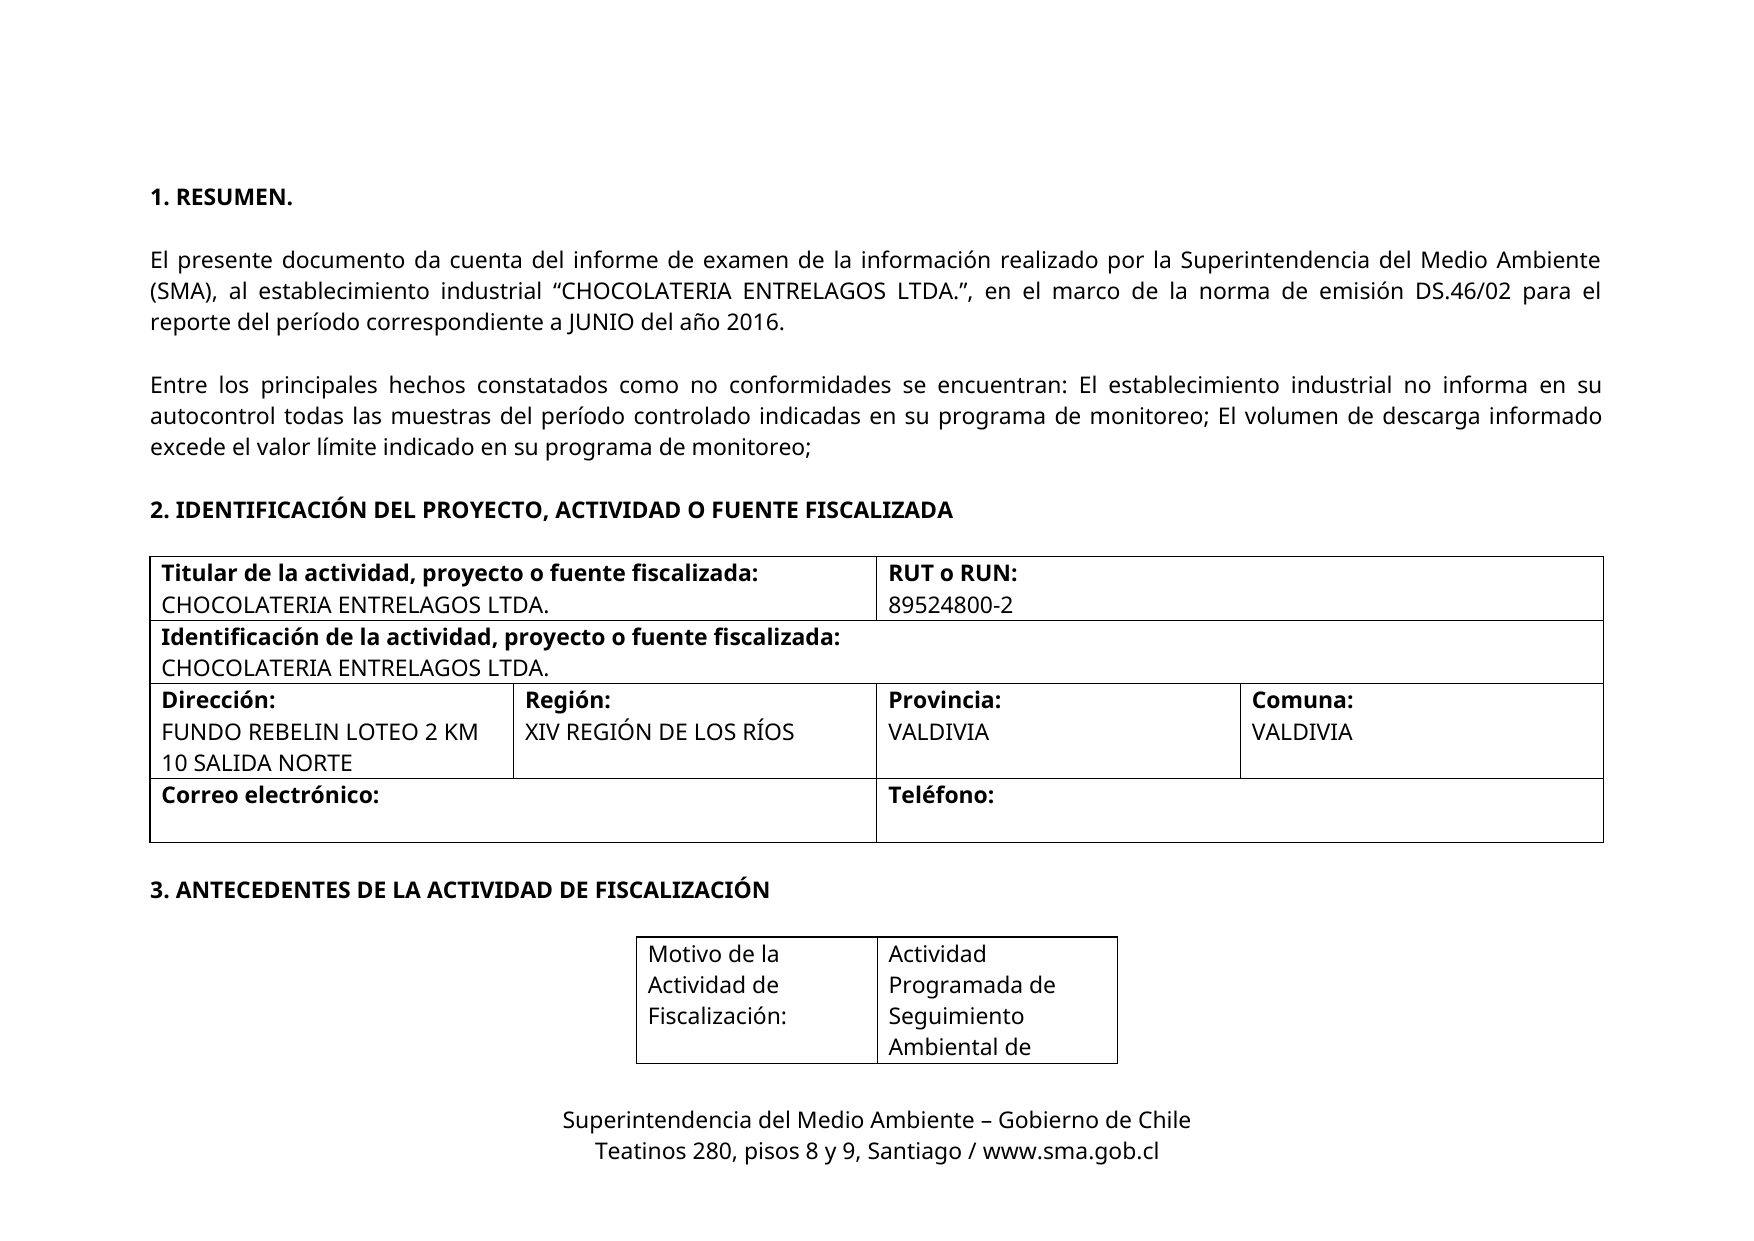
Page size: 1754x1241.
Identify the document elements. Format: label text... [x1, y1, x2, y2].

table_cell Correo electrónico: [151, 779, 876, 842]
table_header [637, 938, 877, 1062]
table_cell Dirección: FUNDO REBELIN LOTEO 2 KM 10 SALIDA NORTE [151, 684, 513, 778]
text El presente documento da cuenta del informe de examen de la información realizado por la Superintendencia del Medio Ambiente (SMA), al establecimiento industrial “CHOCOLATERIA ENTRELAGOS LTDA.”, en el marco de la norma de emisión DS.46/02 para el reporte del período correspondiente a JUNIO del año 2016. [150, 212, 1604, 337]
text 3. ANTECEDENTES DE LA ACTIVIDAD DE FISCALIZACIÓN [150, 843, 1604, 905]
table_cell Provincia: VALDIVIA [877, 684, 1240, 778]
table_header Titular de la actividad, proyecto o fuente fiscalizada: CHOCOLATERIA ENTRELAGOS LTDA. [151, 557, 876, 620]
text 2. IDENTIFICACIÓN DEL PROYECTO, ACTIVIDAD O FUENTE FISCALIZADA [150, 462, 1604, 525]
table_cell Teléfono: [877, 779, 1603, 842]
text Entre los principales hechos constatados como no conformidades se encuentran: El establecimiento industrial no informa en su autocontrol todas las muestras del período controlado indicadas en su programa de monitoreo; El volumen de descarga informado excede el valor límite indicado en su programa de monitoreo; [150, 337, 1604, 462]
table_cell Identificación de la actividad, proyecto o fuente fiscalizada: CHOCOLATERIA ENTRELAGOS LTDA. [151, 621, 1603, 683]
table_cell Comuna: VALDIVIA [1241, 684, 1603, 778]
table_header RUT o RUN: 89524800-2 [877, 557, 1603, 620]
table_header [878, 938, 1117, 1062]
table_cell Región: XIV REGIÓN DE LOS RÍOS [514, 684, 876, 778]
text 1. RESUMEN. [150, 150, 1604, 212]
